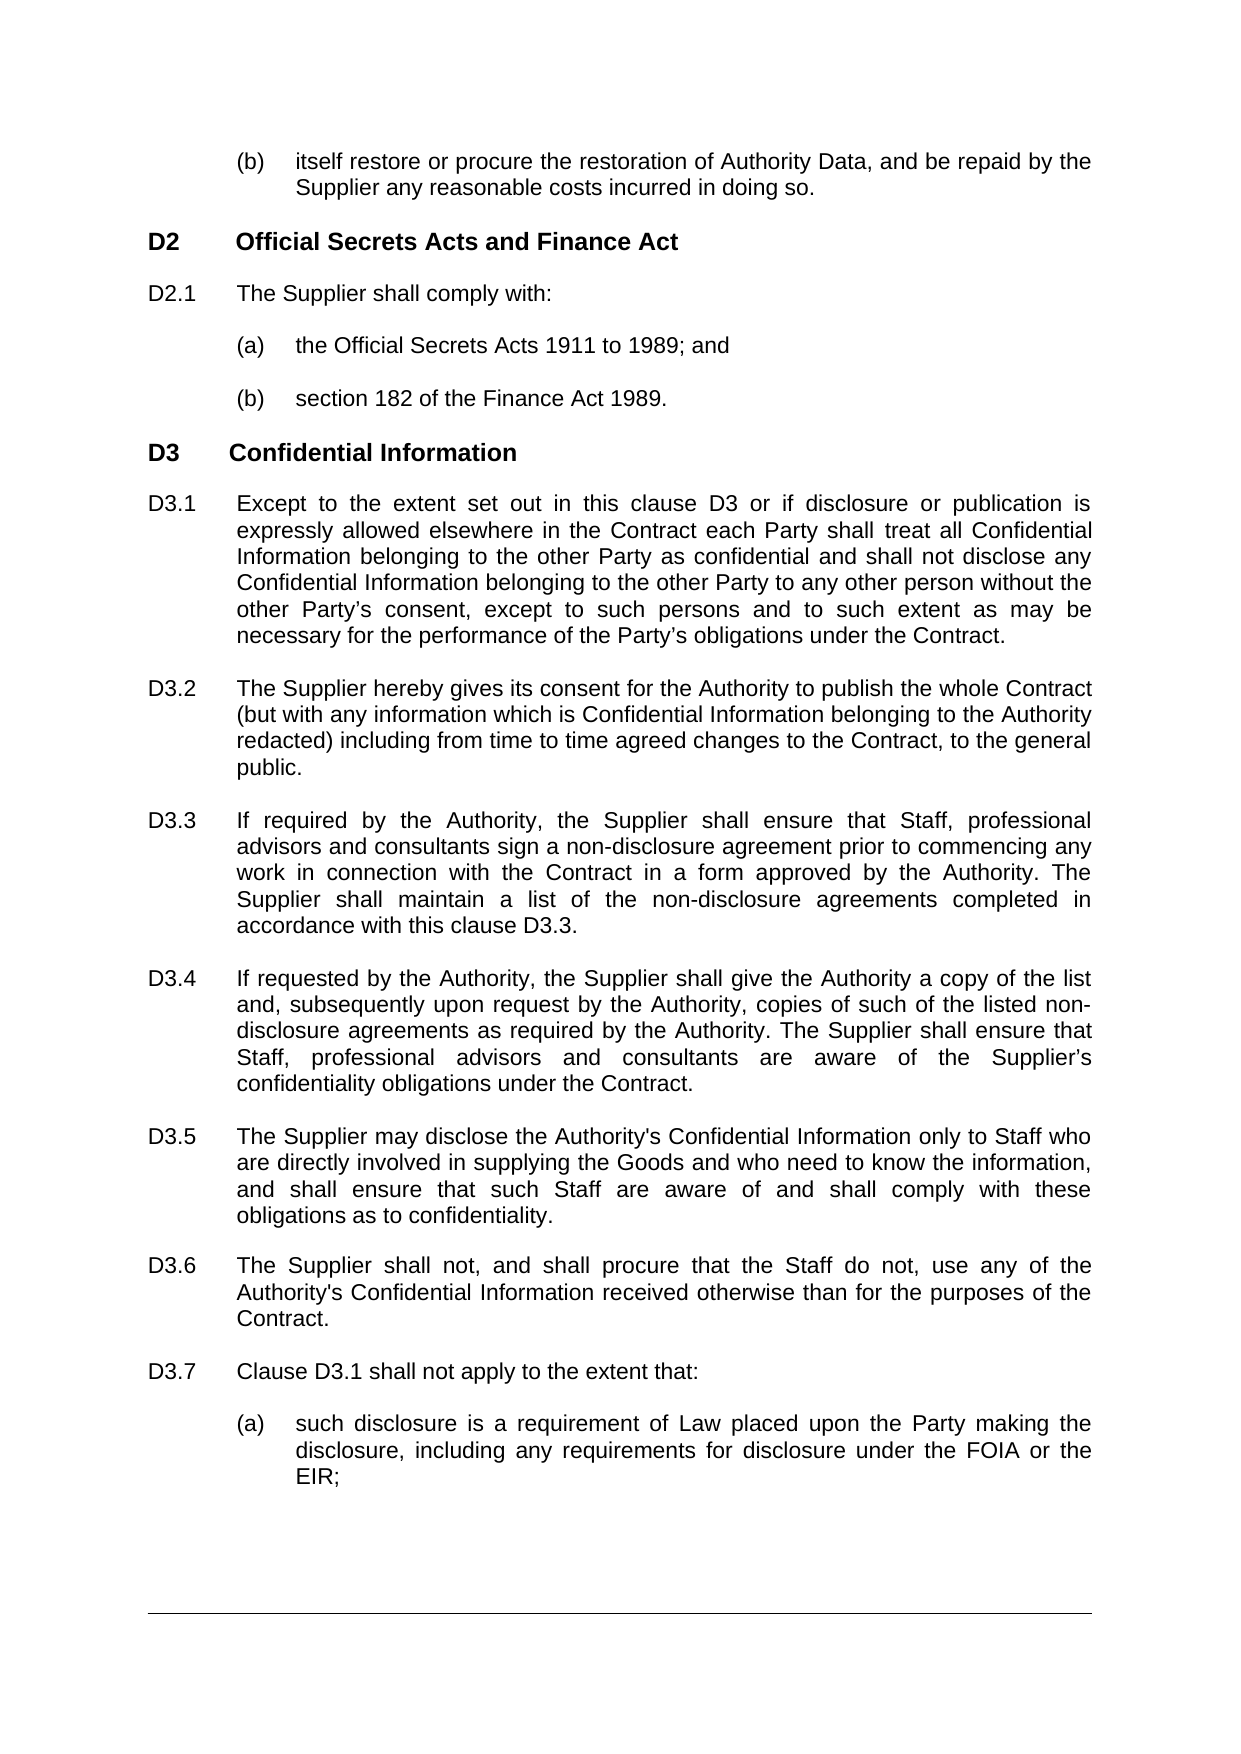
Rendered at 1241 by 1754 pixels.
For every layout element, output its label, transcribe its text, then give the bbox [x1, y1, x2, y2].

text D2 Official Secrets Acts and Finance Act [148, 227, 1092, 256]
text D3.4 If requested by the Authority, the Supplier shall give the Authority a copy of the list and, subsequently upon request by the Authority, copies of such of the listed non-disclosure agreements as required by the Authority. The Supplier shall ensure that Staff, professional advisors and consultants are aware of the Supplier’s confidentiality obligations under the Contract. [148, 965, 1092, 1096]
text D2.1 The Supplier shall comply with: [148, 279, 1092, 306]
text (b) itself restore or procure the restoration of Authority Data, and be repaid by the Supplier any reasonable costs incurred in doing so. [236, 148, 1092, 200]
text D3.5 The Supplier may disclose the Authority's Confidential Information only to Staff who are directly involved in supplying the Goods and who need to know the information, and shall ensure that such Staff are aware of and shall comply with these obligations as to confidentiality. [148, 1123, 1092, 1228]
text (b) section 182 of the Finance Act 1989. [236, 385, 1092, 411]
text D3.7 Clause D3.1 shall not apply to the extent that: [148, 1358, 1092, 1384]
text D3.6 The Supplier shall not, and shall procure that the Staff do not, use any of the Authority's Confidential Information received otherwise than for the purposes of the Contract. [148, 1252, 1092, 1331]
text (a) the Official Secrets Acts 1911 to 1989; and [236, 332, 1092, 358]
text D3.1 Except to the extent set out in this clause D3 or if disclosure or publication is expressly allowed elsewhere in the Contract each Party shall treat all Confidential Information belonging to the other Party as confidential and shall not disclose any Confidential Information belonging to the other Party to any other person without the other Party’s consent, except to such persons and to such extent as may be necessary for the performance of the Party’s obligations under the Contract. [148, 490, 1092, 648]
text D3 Confidential Information [148, 438, 1092, 466]
text D3.3 If required by the Authority, the Supplier shall ensure that Staff, professional advisors and consultants sign a non-disclosure agreement prior to commencing any work in connection with the Contract in a form approved by the Authority. The Supplier shall maintain a list of the non-disclosure agreements completed in accordance with this clause D3.3. [148, 807, 1092, 938]
text (a) such disclosure is a requirement of Law placed upon the Party making the disclosure, including any requirements for disclosure under the FOIA or the EIR; [236, 1410, 1092, 1489]
text D3.2 The Supplier hereby gives its consent for the Authority to publish the whole Contract (but with any information which is Confidential Information belonging to the Authority redacted) including from time to time agreed changes to the Contract, to the general public. [148, 675, 1092, 780]
